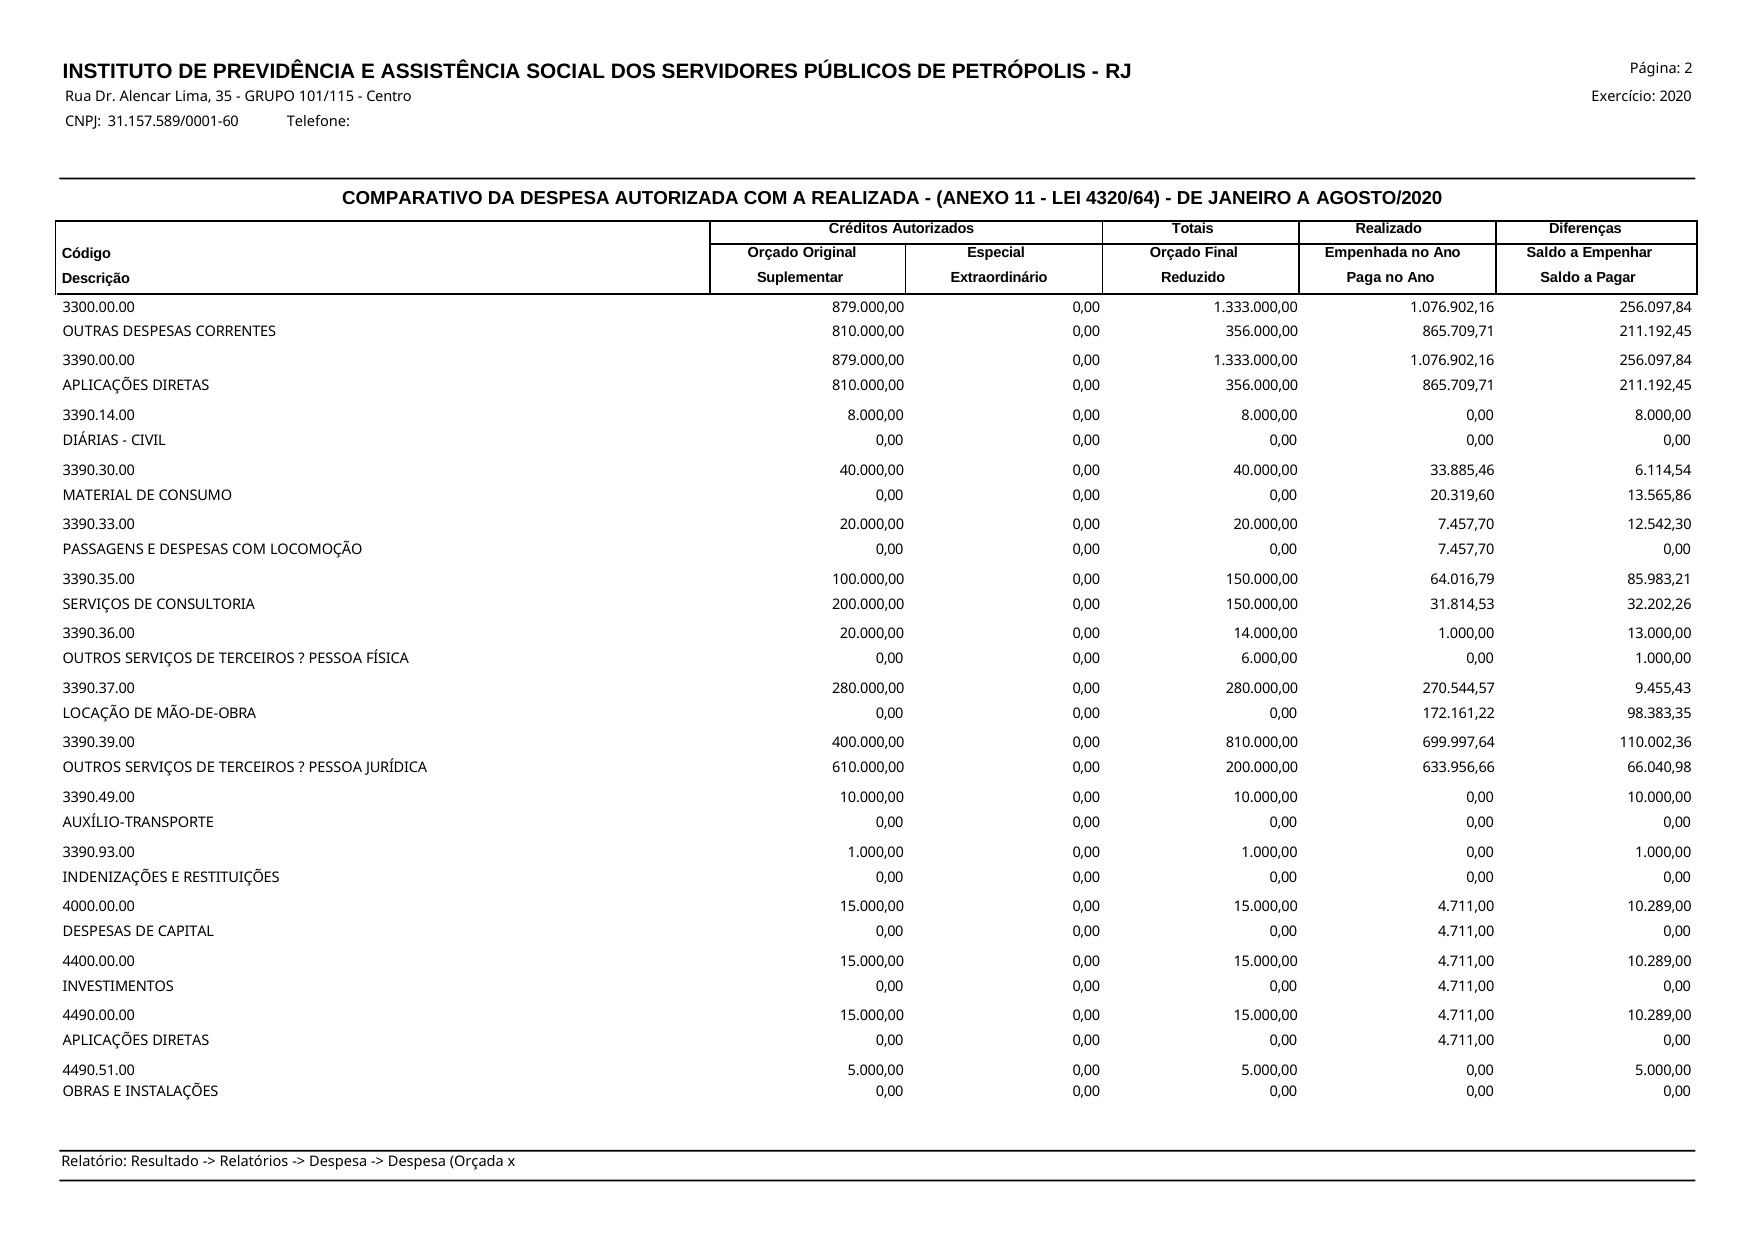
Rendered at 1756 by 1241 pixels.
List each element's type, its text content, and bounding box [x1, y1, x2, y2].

table_cell OBRAS E INSTALAÇÕES [56, 1081, 710, 1101]
table_cell 0,00 [905, 426, 1102, 453]
table_cell 98.383,35 [1496, 699, 1697, 726]
table_header Diferenças [1497, 222, 1696, 243]
table_cell 3390.30.00 [56, 453, 710, 480]
table_cell 4400.00.00 [56, 944, 710, 972]
table_cell 1.000,00 [1299, 617, 1496, 644]
table_cell 280.000,00 [710, 671, 905, 699]
table_cell 6.114,54 [1496, 453, 1697, 480]
table_cell 1.076.902,16 [1299, 295, 1496, 317]
table_cell 879.000,00 [710, 295, 905, 317]
table_cell 270.544,57 [1299, 671, 1496, 699]
table_cell 110.002,36 [1496, 726, 1697, 753]
table_cell 0,00 [1496, 1081, 1697, 1101]
table_cell 0,00 [905, 999, 1102, 1026]
table_cell 0,00 [905, 1081, 1102, 1101]
table_cell DESPESAS DE CAPITAL [56, 917, 710, 944]
table_cell 280.000,00 [1102, 671, 1299, 699]
table_cell 0,00 [905, 590, 1102, 617]
table_cell 3390.36.00 [56, 617, 710, 644]
table_cell 14.000,00 [1102, 617, 1299, 644]
table_cell 0,00 [710, 863, 905, 890]
table_cell 4.711,00 [1299, 972, 1496, 999]
table_cell 0,00 [1299, 808, 1496, 835]
table_cell 20.000,00 [710, 508, 905, 535]
table_cell 0,00 [905, 508, 1102, 535]
table_cell 4.711,00 [1299, 917, 1496, 944]
table_cell 0,00 [905, 1026, 1102, 1053]
table_cell 15.000,00 [1102, 890, 1299, 917]
table_cell 100.000,00 [710, 562, 905, 589]
table_cell 0,00 [710, 535, 905, 562]
table_cell 0,00 [905, 535, 1102, 562]
table_cell 15.000,00 [710, 890, 905, 917]
table_header Créditos Autorizados [711, 222, 1102, 243]
table_cell OUTRAS DESPESAS CORRENTES [56, 317, 710, 344]
table_cell 12.542,30 [1496, 508, 1697, 535]
table_cell 0,00 [905, 453, 1102, 480]
table_cell 4.711,00 [1299, 944, 1496, 972]
table_cell 3390.49.00 [56, 781, 710, 808]
table_cell 1.000,00 [1496, 644, 1697, 671]
table_cell 1.333.000,00 [1102, 295, 1299, 317]
table_cell 10.000,00 [1102, 781, 1299, 808]
table_cell 4000.00.00 [56, 890, 710, 917]
table_cell 0,00 [905, 890, 1102, 917]
table_cell 1.000,00 [710, 835, 905, 862]
table_cell 810.000,00 [1102, 726, 1299, 753]
table_cell 699.997,64 [1299, 726, 1496, 753]
table_cell 10.289,00 [1496, 944, 1697, 972]
table_cell 211.192,45 [1496, 371, 1697, 398]
table_cell 4.711,00 [1299, 999, 1496, 1026]
table_header Totais [1103, 222, 1298, 243]
table_cell 610.000,00 [710, 753, 905, 781]
table_cell 0,00 [1299, 863, 1496, 890]
table_cell 31.814,53 [1299, 590, 1496, 617]
table_cell 0,00 [1299, 835, 1496, 862]
table_cell APLICAÇÕES DIRETAS [56, 371, 710, 398]
table_cell SERVIÇOS DE CONSULTORIA [56, 590, 710, 617]
table_cell 10.000,00 [1496, 781, 1697, 808]
table_cell 256.097,84 [1496, 344, 1697, 371]
table_cell 200.000,00 [710, 590, 905, 617]
table_cell LOCAÇÃO DE MÃO-DE-OBRA [56, 699, 710, 726]
table_cell 211.192,45 [1496, 317, 1697, 344]
table_cell INVESTIMENTOS [56, 972, 710, 999]
table_cell Orçado Original Suplementar [711, 245, 905, 293]
table_cell 3300.00.00 [56, 294, 710, 317]
table_cell 3390.00.00 [56, 344, 710, 371]
table_cell 865.709,71 [1299, 317, 1496, 344]
table_cell 15.000,00 [710, 944, 905, 972]
table_cell 8.000,00 [1496, 399, 1697, 426]
table_cell 0,00 [1496, 535, 1697, 562]
table_cell 0,00 [1496, 972, 1697, 999]
table_cell 0,00 [1102, 808, 1299, 835]
table_cell Especial Extraordinário [906, 245, 1102, 293]
table_cell 810.000,00 [710, 371, 905, 398]
table_cell 865.709,71 [1299, 371, 1496, 398]
table_cell 0,00 [1496, 426, 1697, 453]
table_cell 0,00 [905, 699, 1102, 726]
table_cell 0,00 [905, 726, 1102, 753]
table_cell 0,00 [1102, 917, 1299, 944]
table_cell 0,00 [905, 617, 1102, 644]
table_cell 0,00 [1496, 1026, 1697, 1053]
table_cell 7.457,70 [1299, 535, 1496, 562]
table_cell 20.319,60 [1299, 480, 1496, 508]
table_cell 66.040,98 [1496, 753, 1697, 781]
table_cell 400.000,00 [710, 726, 905, 753]
table_cell INDENIZAÇÕES E RESTITUIÇÕES [56, 863, 710, 890]
table_cell DIÁRIAS - CIVIL [56, 426, 710, 453]
table_cell 172.161,22 [1299, 699, 1496, 726]
table_cell 633.956,66 [1299, 753, 1496, 781]
table_cell 0,00 [905, 863, 1102, 890]
table_cell 0,00 [1496, 863, 1697, 890]
text COMPARATIVO DA DESPESA AUTORIZADA COM A REALIZADA - (ANEXO 11 - LEI 4320/64) - DE JANEIRO A AGOSTO/2020 [73, 187, 1711, 208]
table_cell 0,00 [905, 753, 1102, 781]
table_cell 0,00 [905, 917, 1102, 944]
table_cell 4490.00.00 [56, 999, 710, 1026]
table_cell 13.000,00 [1496, 617, 1697, 644]
table_cell 0,00 [905, 317, 1102, 344]
table_cell 6.000,00 [1102, 644, 1299, 671]
table_cell 0,00 [1299, 644, 1496, 671]
table_cell 32.202,26 [1496, 590, 1697, 617]
table_header Código Descrição [56, 222, 709, 293]
table_cell 5.000,00 [710, 1054, 905, 1081]
table_cell 15.000,00 [710, 999, 905, 1026]
table_cell 0,00 [1299, 399, 1496, 426]
table_cell 3390.14.00 [56, 399, 710, 426]
table_cell 10.000,00 [710, 781, 905, 808]
table_cell 0,00 [905, 344, 1102, 371]
table_cell 0,00 [710, 808, 905, 835]
table_cell 85.983,21 [1496, 562, 1697, 589]
table_cell 0,00 [905, 644, 1102, 671]
table_cell 0,00 [1102, 426, 1299, 453]
table_cell 8.000,00 [1102, 399, 1299, 426]
table_cell 10.289,00 [1496, 890, 1697, 917]
table_cell 20.000,00 [1102, 508, 1299, 535]
table_cell AUXÍLIO-TRANSPORTE [56, 808, 710, 835]
table_cell 0,00 [710, 1026, 905, 1053]
table_cell PASSAGENS E DESPESAS COM LOCOMOÇÃO [56, 535, 710, 562]
table_cell 4.711,00 [1299, 1026, 1496, 1053]
table_cell 1.076.902,16 [1299, 344, 1496, 371]
table_cell 200.000,00 [1102, 753, 1299, 781]
table_cell Empenhada no Ano Paga no Ano [1300, 245, 1495, 293]
table_cell 0,00 [905, 295, 1102, 317]
table_cell 40.000,00 [1102, 453, 1299, 480]
table_cell MATERIAL DE CONSUMO [56, 480, 710, 508]
table_cell 3390.39.00 [56, 726, 710, 753]
table_cell 9.455,43 [1496, 671, 1697, 699]
table_cell 4490.51.00 [56, 1054, 710, 1081]
table_cell 3390.35.00 [56, 562, 710, 589]
table_cell OUTROS SERVIÇOS DE TERCEIROS ? PESSOA FÍSICA [56, 644, 710, 671]
table_cell 0,00 [905, 671, 1102, 699]
table_cell 256.097,84 [1496, 295, 1697, 317]
table_cell 810.000,00 [710, 317, 905, 344]
table_cell OUTROS SERVIÇOS DE TERCEIROS ? PESSOA JURÍDICA [56, 753, 710, 781]
table_cell 0,00 [905, 562, 1102, 589]
table_cell 150.000,00 [1102, 562, 1299, 589]
table_cell 0,00 [710, 644, 905, 671]
table_cell 0,00 [1102, 480, 1299, 508]
table_cell 15.000,00 [1102, 999, 1299, 1026]
table_cell 0,00 [710, 972, 905, 999]
table_cell 13.565,86 [1496, 480, 1697, 508]
table_cell 0,00 [1102, 535, 1299, 562]
table_cell 0,00 [1299, 1054, 1496, 1081]
table_cell 64.016,79 [1299, 562, 1496, 589]
table_cell 4.711,00 [1299, 890, 1496, 917]
table_cell 0,00 [1496, 917, 1697, 944]
table_cell 8.000,00 [710, 399, 905, 426]
table_cell 0,00 [710, 480, 905, 508]
table_cell 0,00 [710, 699, 905, 726]
table_cell 0,00 [905, 480, 1102, 508]
table_cell 0,00 [905, 835, 1102, 862]
table_cell 0,00 [1299, 1081, 1496, 1101]
table_cell 5.000,00 [1102, 1054, 1299, 1081]
table_cell 10.289,00 [1496, 999, 1697, 1026]
table_cell 0,00 [905, 371, 1102, 398]
table_cell 0,00 [710, 1081, 905, 1101]
table_cell 33.885,46 [1299, 453, 1496, 480]
table_cell 0,00 [905, 808, 1102, 835]
table_cell 0,00 [905, 399, 1102, 426]
table_cell 1.333.000,00 [1102, 344, 1299, 371]
table_cell 0,00 [905, 972, 1102, 999]
table_cell 15.000,00 [1102, 944, 1299, 972]
table_cell 0,00 [1102, 1026, 1299, 1053]
table_cell 0,00 [1102, 699, 1299, 726]
table_cell 0,00 [1299, 426, 1496, 453]
table_header Realizado [1300, 222, 1495, 243]
table_cell 0,00 [710, 426, 905, 453]
table_cell 3390.93.00 [56, 835, 710, 862]
table_cell 0,00 [1496, 808, 1697, 835]
table_cell Orçado Final Reduzido [1103, 245, 1298, 293]
table_cell 0,00 [710, 917, 905, 944]
table_cell 1.000,00 [1102, 835, 1299, 862]
table_cell 0,00 [1102, 1081, 1299, 1101]
table_cell 0,00 [905, 1054, 1102, 1081]
table_cell Saldo a Empenhar Saldo a Pagar [1497, 245, 1696, 293]
table_cell 5.000,00 [1496, 1054, 1697, 1081]
table_cell 879.000,00 [710, 344, 905, 371]
table_cell 3390.37.00 [56, 671, 710, 699]
table_cell 0,00 [1102, 972, 1299, 999]
table_cell 0,00 [1299, 781, 1496, 808]
table_cell 0,00 [905, 944, 1102, 972]
table_cell 356.000,00 [1102, 317, 1299, 344]
table_cell 1.000,00 [1496, 835, 1697, 862]
table_cell 3390.33.00 [56, 508, 710, 535]
table_cell 7.457,70 [1299, 508, 1496, 535]
table_cell 20.000,00 [710, 617, 905, 644]
table_cell 0,00 [905, 781, 1102, 808]
table_cell 150.000,00 [1102, 590, 1299, 617]
table_cell 0,00 [1102, 863, 1299, 890]
table_cell APLICAÇÕES DIRETAS [56, 1026, 710, 1053]
table_cell 356.000,00 [1102, 371, 1299, 398]
table_cell 40.000,00 [710, 453, 905, 480]
